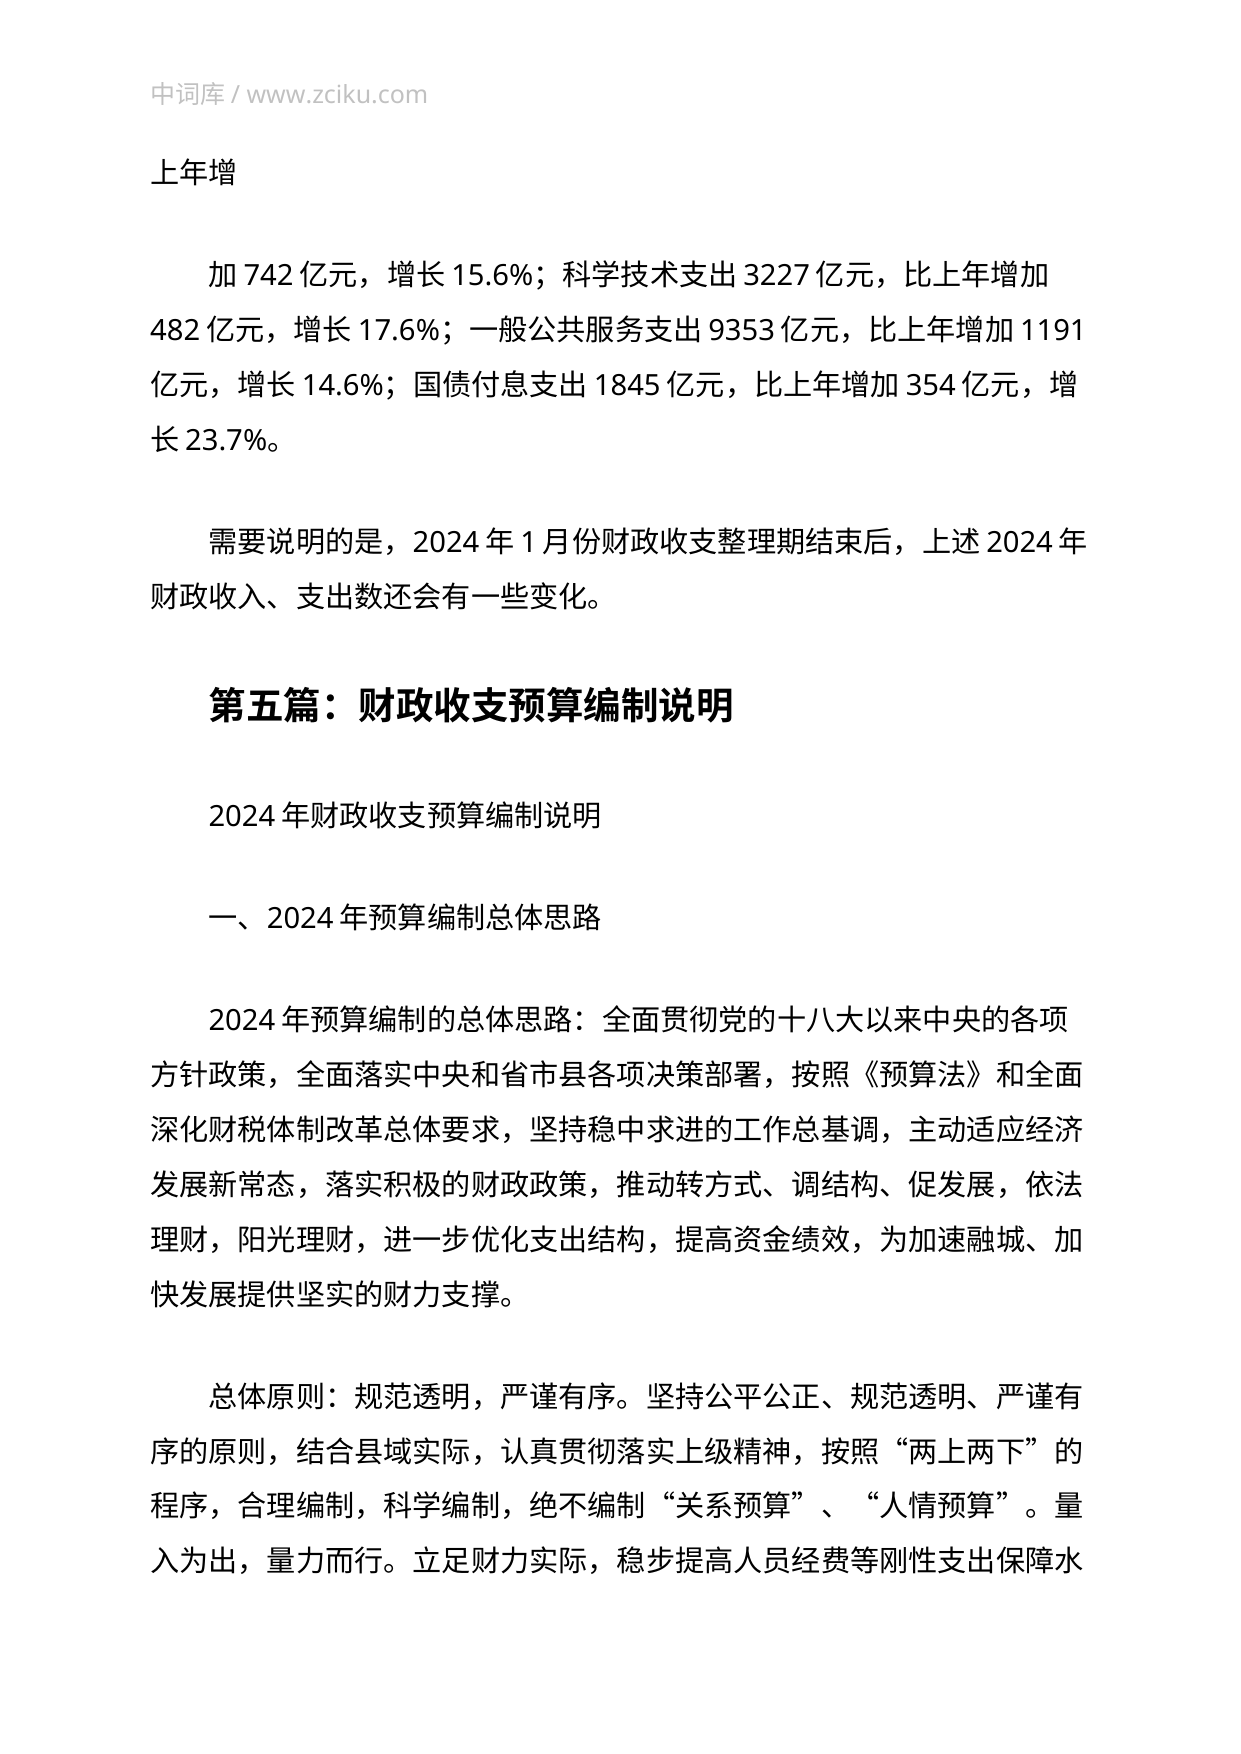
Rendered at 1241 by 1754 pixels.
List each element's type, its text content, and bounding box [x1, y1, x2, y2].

text 加742亿元，增长15.6%；科学技术支出3227亿元，比上年增加482亿元，增长17.6%；一般公共服务支出9353亿元，比上年增加1191亿元，增长14.6%；国债付息支出1845亿元，比上年增加354亿元，增长23.7%。 [150, 252, 1090, 459]
text 一、2024年预算编制总体思路 [150, 895, 1090, 937]
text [150, 1373, 1090, 1580]
text 第五篇：财政收支预算编制说明 [150, 676, 1090, 730]
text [150, 150, 1090, 192]
text 2024年预算编制的总体思路：全面贯彻党的十八大以来中央的各项方针政策，全面落实中央和省市县各项决策部署，按照《预算法》和全面深化财税体制改革总体要求，坚持稳中求进的工作总基调，主动适应经济发展新常态，落实积极的财政政策，推动转方式、调结构、促发展，依法理财，阳光理财，进一步优化支出结构，提高资金绩效，为加速融城、加快发展提供坚实的财力支撑。 [150, 997, 1090, 1314]
text 2024年财政收支预算编制说明 [150, 793, 1090, 835]
text 需要说明的是，2024年1月份财政收支整理期结束后，上述2024年财政收入、支出数还会有一些变化。 [150, 519, 1090, 616]
